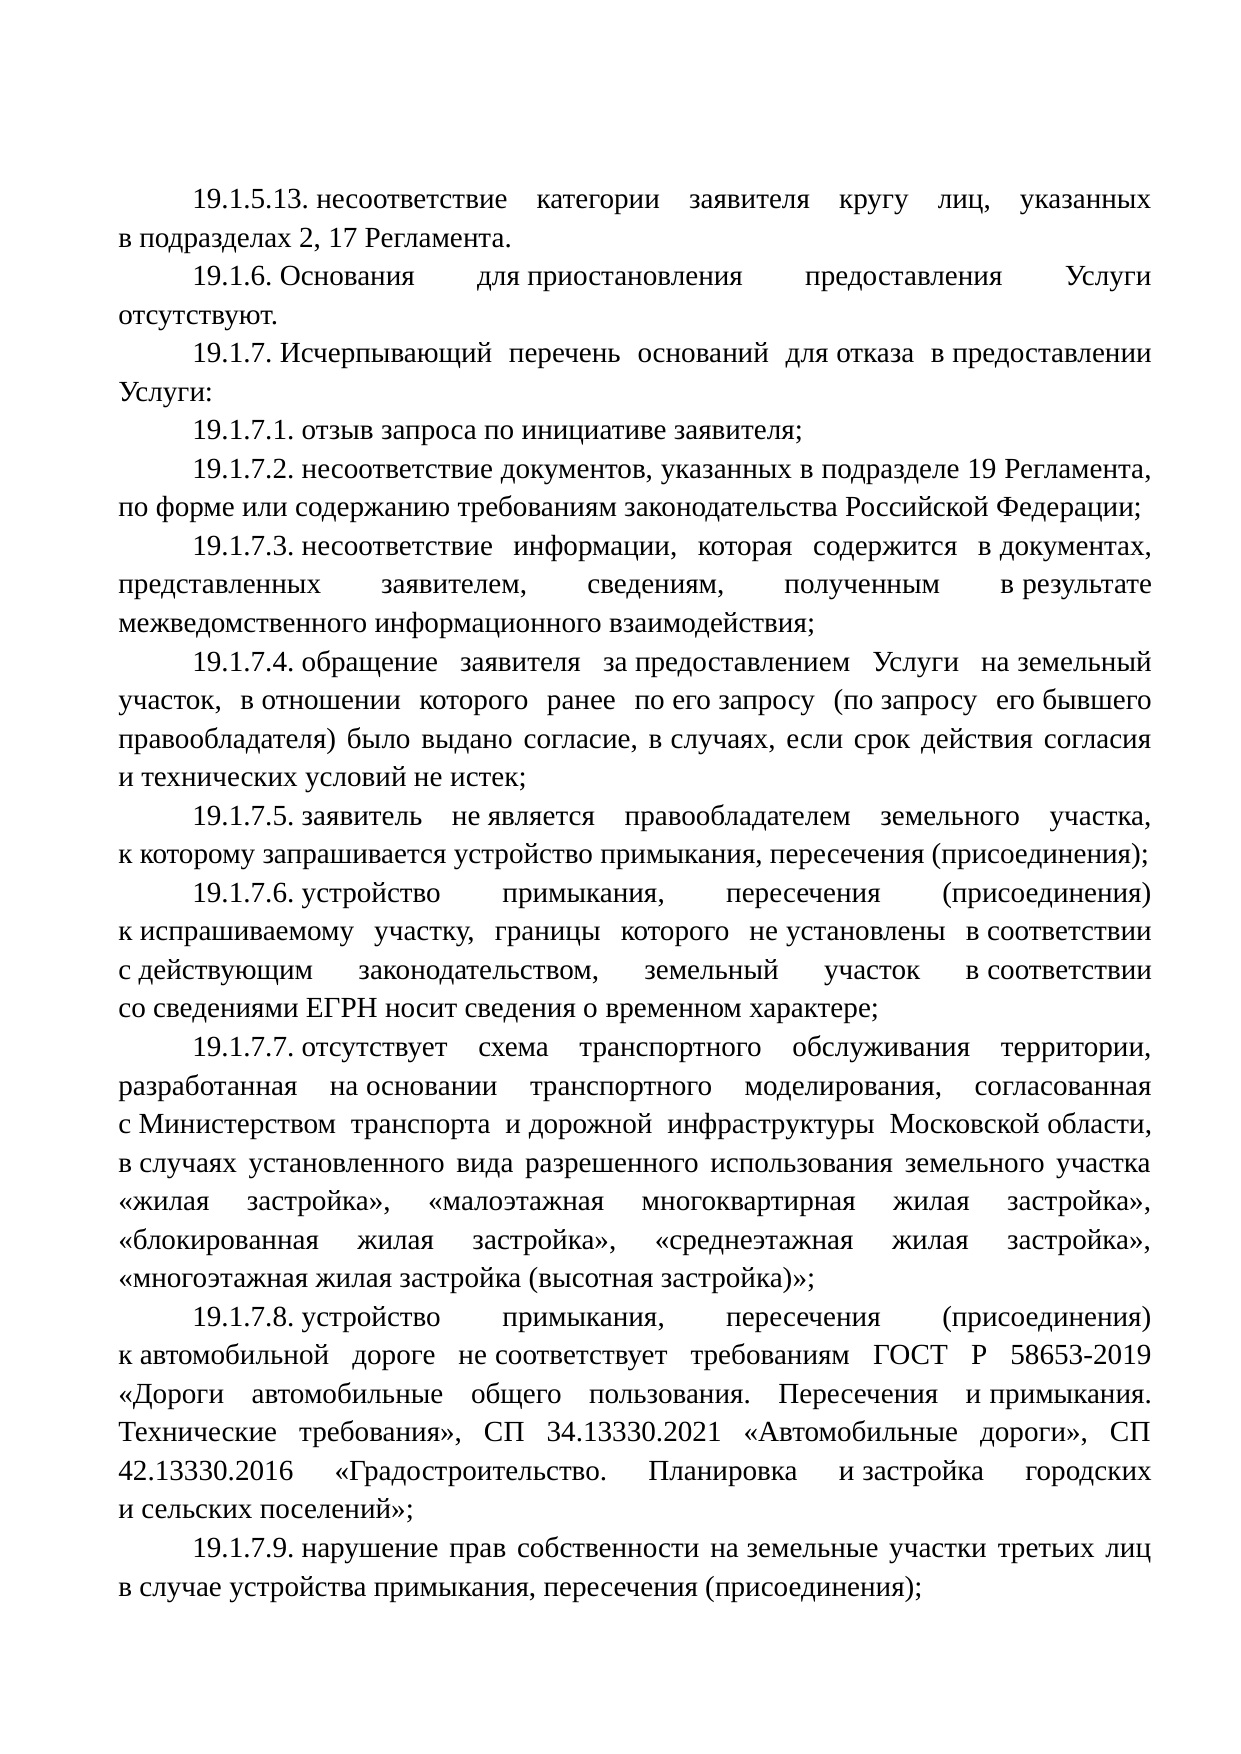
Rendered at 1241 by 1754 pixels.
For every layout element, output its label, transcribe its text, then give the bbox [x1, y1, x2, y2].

text 19.1.7.8. устройство примыкания, пересечения (присоединения) к автомобильной дороге не соответствует требованиям ГОСТ Р 58653-2019 «Дороги автомобильные общего пользования. Пересечения и примыкания. Технические требования», СП 34.13330.2021 «Автомобильные дороги», СП 42.13330.2016 «Градостроительство. Планировка и застройка городских и сельских поселений»; [118, 1299, 1152, 1525]
text 19.1.7.2. несоответствие документов, указанных в подразделе 19 Регламента, по форме или содержанию требованиям законодательства Российской Федерации; [118, 451, 1152, 523]
text 19.1.7. Исчерпывающий перечень оснований для отказа в предоставлении Услуги: [118, 335, 1152, 407]
text 19.1.7.4. обращение заявителя за предоставлением Услуги на земельный участок, в отношении которого ранее по его запросу (по запросу его бывшего правообладателя) было выдано согласие, в случаях, если срок действия согласия и технических условий не истек; [118, 644, 1152, 793]
text 19.1.7.5. заявитель не является правообладателем земельного участка, к которому запрашивается устройство примыкания, пересечения (присоединения); [118, 798, 1152, 870]
text 19.1.7.3. несоответствие информации, которая содержится в документах, представленных заявителем, сведениям, полученным в результате межведомственного информационного взаимодействия; [118, 528, 1152, 639]
text 19.1.7.6. устройство примыкания, пересечения (присоединения) к испрашиваемому участку, границы которого не установлены в соответствии с действующим законодательством, земельный участок в соответствии со сведениями ЕГРН носит сведения о временном характере; [118, 875, 1152, 1024]
text 19.1.5.13. несоответствие категории заявителя кругу лиц, указанных в подразделах 2, 17 Регламента. [118, 181, 1152, 253]
text 19.1.7.1. отзыв запроса по инициативе заявителя; [118, 412, 1152, 446]
text 19.1.6. Основания для приостановления предоставления Услуги отсутствуют. [118, 258, 1152, 330]
text 19.1.7.7. отсутствует схема транспортного обслуживания территории, разработанная на основании транспортного моделирования, согласованная с Министерством транспорта и дорожной инфраструктуры Московской области, в случаях установленного вида разрешенного использования земельного участка «жилая застройка», «малоэтажная многоквартирная жилая застройка», «блокированная жилая застройка», «среднеэтажная жилая застройка», «многоэтажная жилая застройка (высотная застройка)»; [118, 1029, 1152, 1294]
text 19.1.7.9. нарушение прав собственности на земельные участки третьих лиц в случае устройства примыкания, пересечения (присоединения); [118, 1530, 1152, 1602]
